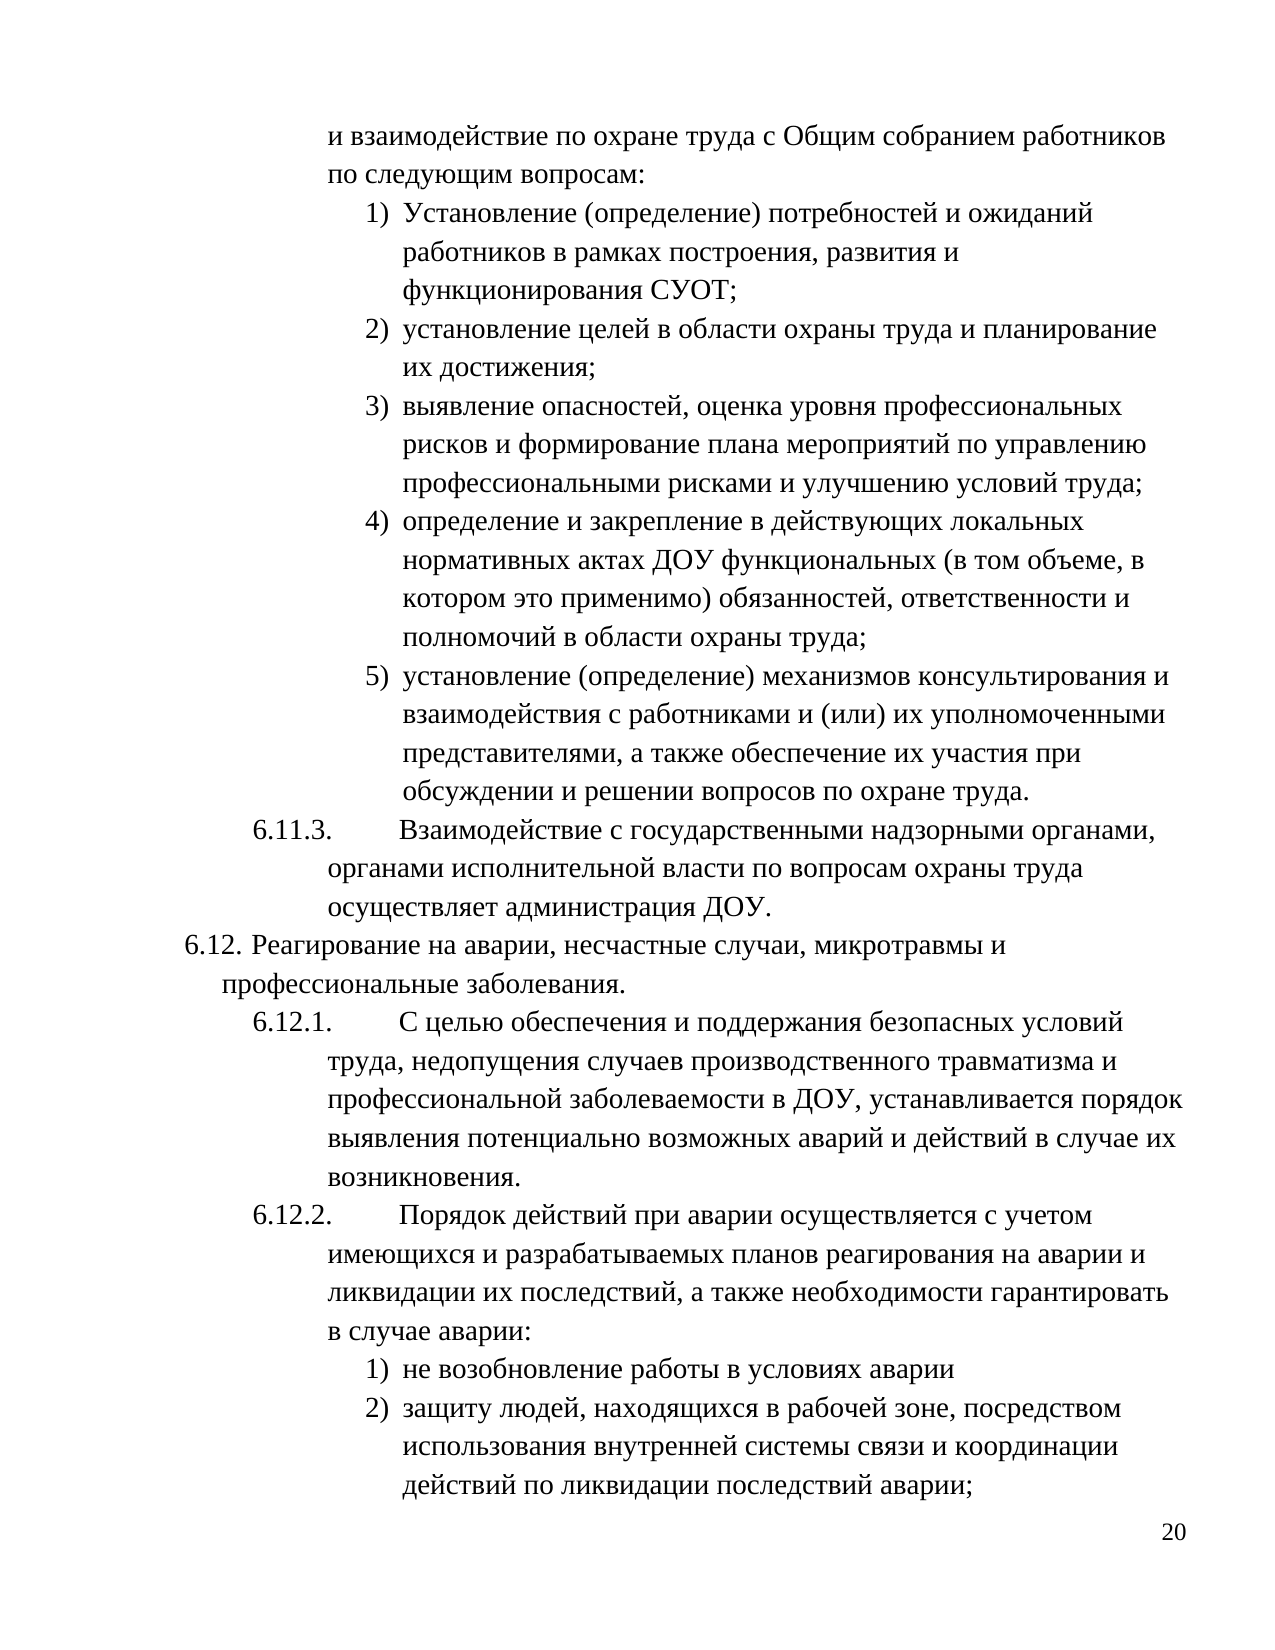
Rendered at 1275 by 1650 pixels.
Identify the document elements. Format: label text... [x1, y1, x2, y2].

list установление (определение) механизмов консультирования и взаимодействия с работниками и (или) их уполномоченными представителями, а также обеспечение их участия при обсуждении и решении вопросов по охране труда. [365, 658, 1186, 807]
list Взаимодействие с государственными надзорными органами, органами исполнительной власти по вопросам охраны труда осуществляет администрация ДОУ. [252, 812, 1186, 922]
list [252, 118, 1186, 190]
list выявление опасностей, оценка уровня профессиональных рисков и формирование плана мероприятий по управлению профессиональными рисками и улучшению условий труда; [365, 388, 1186, 498]
list Установление (определение) потребностей и ожиданий работников в рамках построения, развития и функционирования СУОТ; [365, 195, 1186, 306]
list защиту людей, находящихся в рабочей зоне, посредством использования внутренней системы связи и координации действий по ликвидации последствий аварии; [365, 1390, 1186, 1501]
list Реагирование на аварии, несчастные случаи, микротравмы и профессиональные заболевания. [184, 927, 1186, 999]
list С целью обеспечения и поддержания безопасных условий труда, недопущения случаев производственного травматизма и профессиональной заболеваемости в ДОУ, устанавливается порядок выявления потенциально возможных аварий и действий в случае их возникновения. [252, 1004, 1186, 1192]
list определение и закрепление в действующих локальных нормативных актах ДОУ функциональных (в том объеме, в котором это применимо) обязанностей, ответственности и полномочий в области охраны труда; [365, 503, 1186, 653]
list Порядок действий при аварии осуществляется с учетом имеющихся и разрабатываемых планов реагирования на аварии и ликвидации их последствий, а также необходимости гарантировать в случае аварии: [252, 1197, 1186, 1346]
list не возобновление работы в условиях аварии [365, 1351, 1186, 1385]
list установление целей в области охраны труда и планирование их достижения; [365, 311, 1186, 383]
